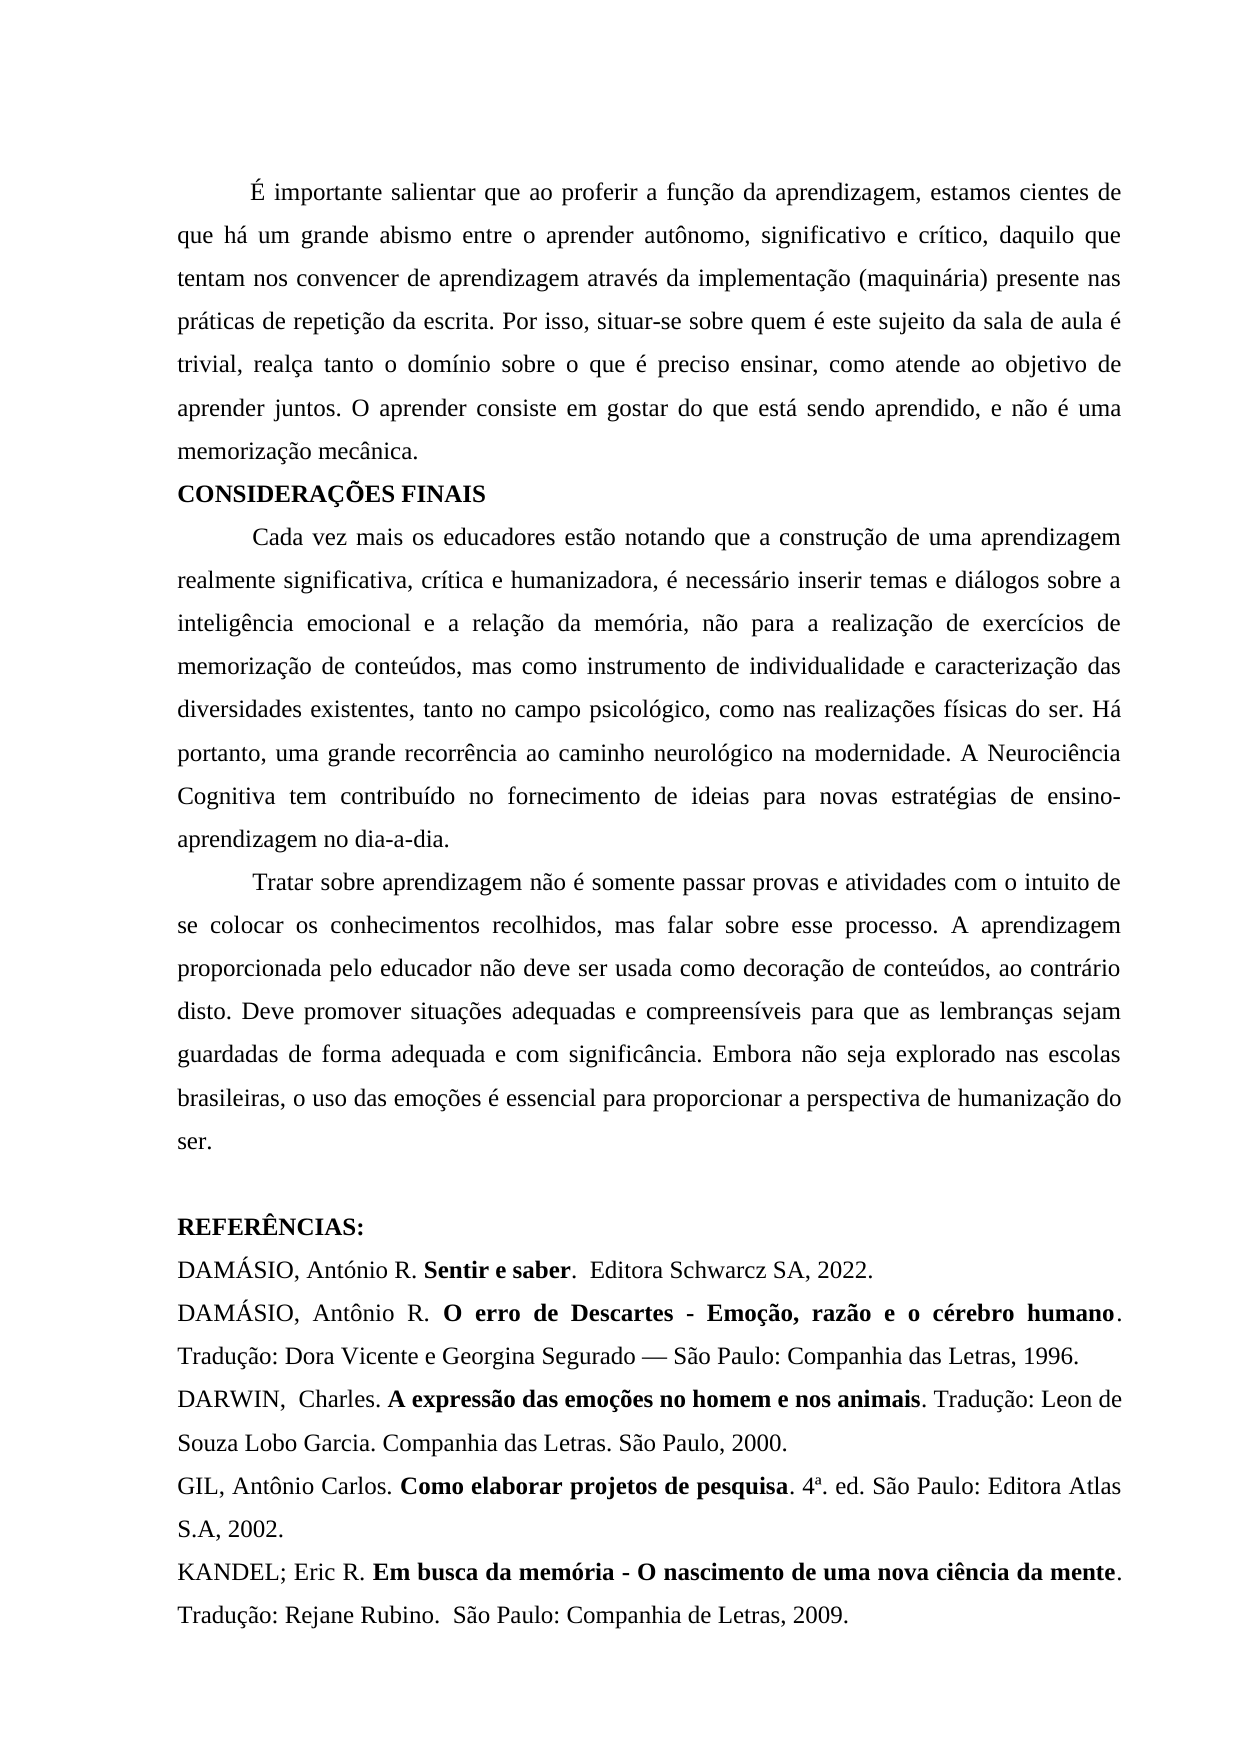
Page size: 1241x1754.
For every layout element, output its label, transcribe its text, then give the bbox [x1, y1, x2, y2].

text Tratar sobre aprendizagem não é somente passar provas e atividades com o intuito de se colocar os conhecimentos recolhidos, mas falar sobre esse processo. A aprendizagem proporcionada pelo educador não deve ser usada como decoração de conteúdos, ao contrário disto. Deve promover situações adequadas e compreensíveis para que as lembranças sejam guardadas de forma adequada e com significância. Embora não seja explorado nas escolas brasileiras, o uso das emoções é essencial para proporcionar a perspectiva de humanização do ser. [177, 867, 1122, 1154]
text DARWIN, Charles. A expressão das emoções no homem e nos animais. Tradução: Leon de Souza Lobo Garcia. Companhia das Letras. São Paulo, 2000. [177, 1384, 1122, 1456]
text DAMÁSIO, António R. Sentir e saber. Editora Schwarcz SA, 2022. [177, 1255, 1122, 1284]
text GIL, Antônio Carlos. Como elaborar projetos de pesquisa. 4ª. ed. São Paulo: Editora Atlas S.A, 2002. [177, 1471, 1122, 1543]
text Cada vez mais os educadores estão notando que a construção de uma aprendizagem realmente significativa, crítica e humanizadora, é necessário inserir temas e diálogos sobre a inteligência emocional e a relação da memória, não para a realização de exercícios de memorização de conteúdos, mas como instrumento de individualidade e caracterização das diversidades existentes, tanto no campo psicológico, como nas realizações físicas do ser. Há portanto, uma grande recorrência ao caminho neurológico na modernidade. A Neurociência Cognitiva tem contribuído no fornecimento de ideias para novas estratégias de ensino-aprendizagem no dia-a-dia. [177, 522, 1122, 853]
text CONSIDERAÇÕES FINAIS [177, 479, 1122, 508]
text DAMÁSIO, Antônio R. O erro de Descartes - Emoção, razão e o cérebro humano. Tradução: Dora Vicente e Georgina Segurado — São Paulo: Companhia das Letras, 1996. [177, 1298, 1122, 1370]
text KANDEL; Eric R. Em busca da memória - O nascimento de uma nova ciência da mente. Tradução: Rejane Rubino. São Paulo: Companhia de Letras, 2009. [177, 1557, 1122, 1629]
text REFERÊNCIAS: [177, 1212, 1122, 1241]
text É importante salientar que ao proferir a função da aprendizagem, estamos cientes de que há um grande abismo entre o aprender autônomo, significativo e crítico, daquilo que tentam nos convencer de aprendizagem através da implementação (maquinária) presente nas práticas de repetição da escrita. Por isso, situar-se sobre quem é este sujeito da sala de aula é trivial, realça tanto o domínio sobre o que é preciso ensinar, como atende ao objetivo de aprender juntos. O aprender consiste em gostar do que está sendo aprendido, e não é uma memorização mecânica. [177, 177, 1122, 464]
